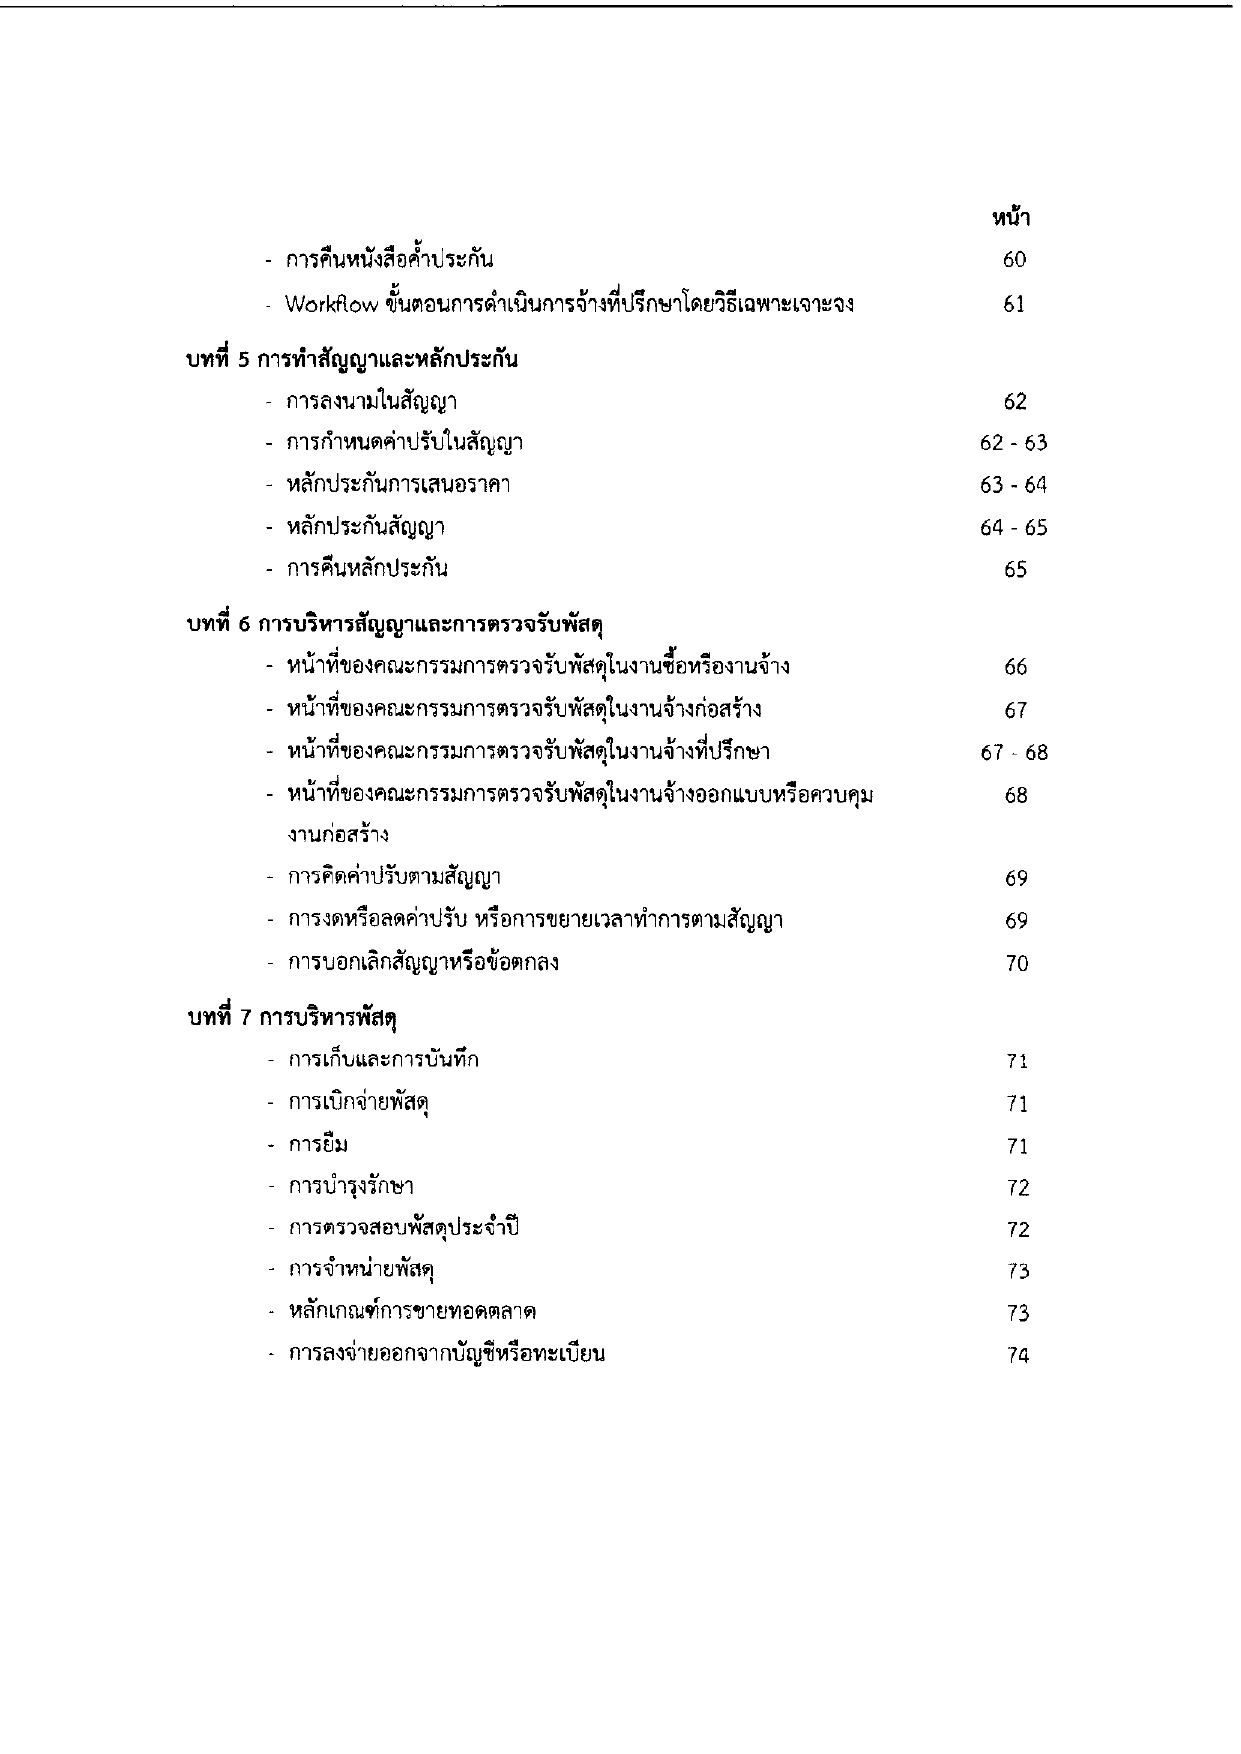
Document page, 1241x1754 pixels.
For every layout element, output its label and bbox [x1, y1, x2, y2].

picture [0, 4, 1233, 1367]
